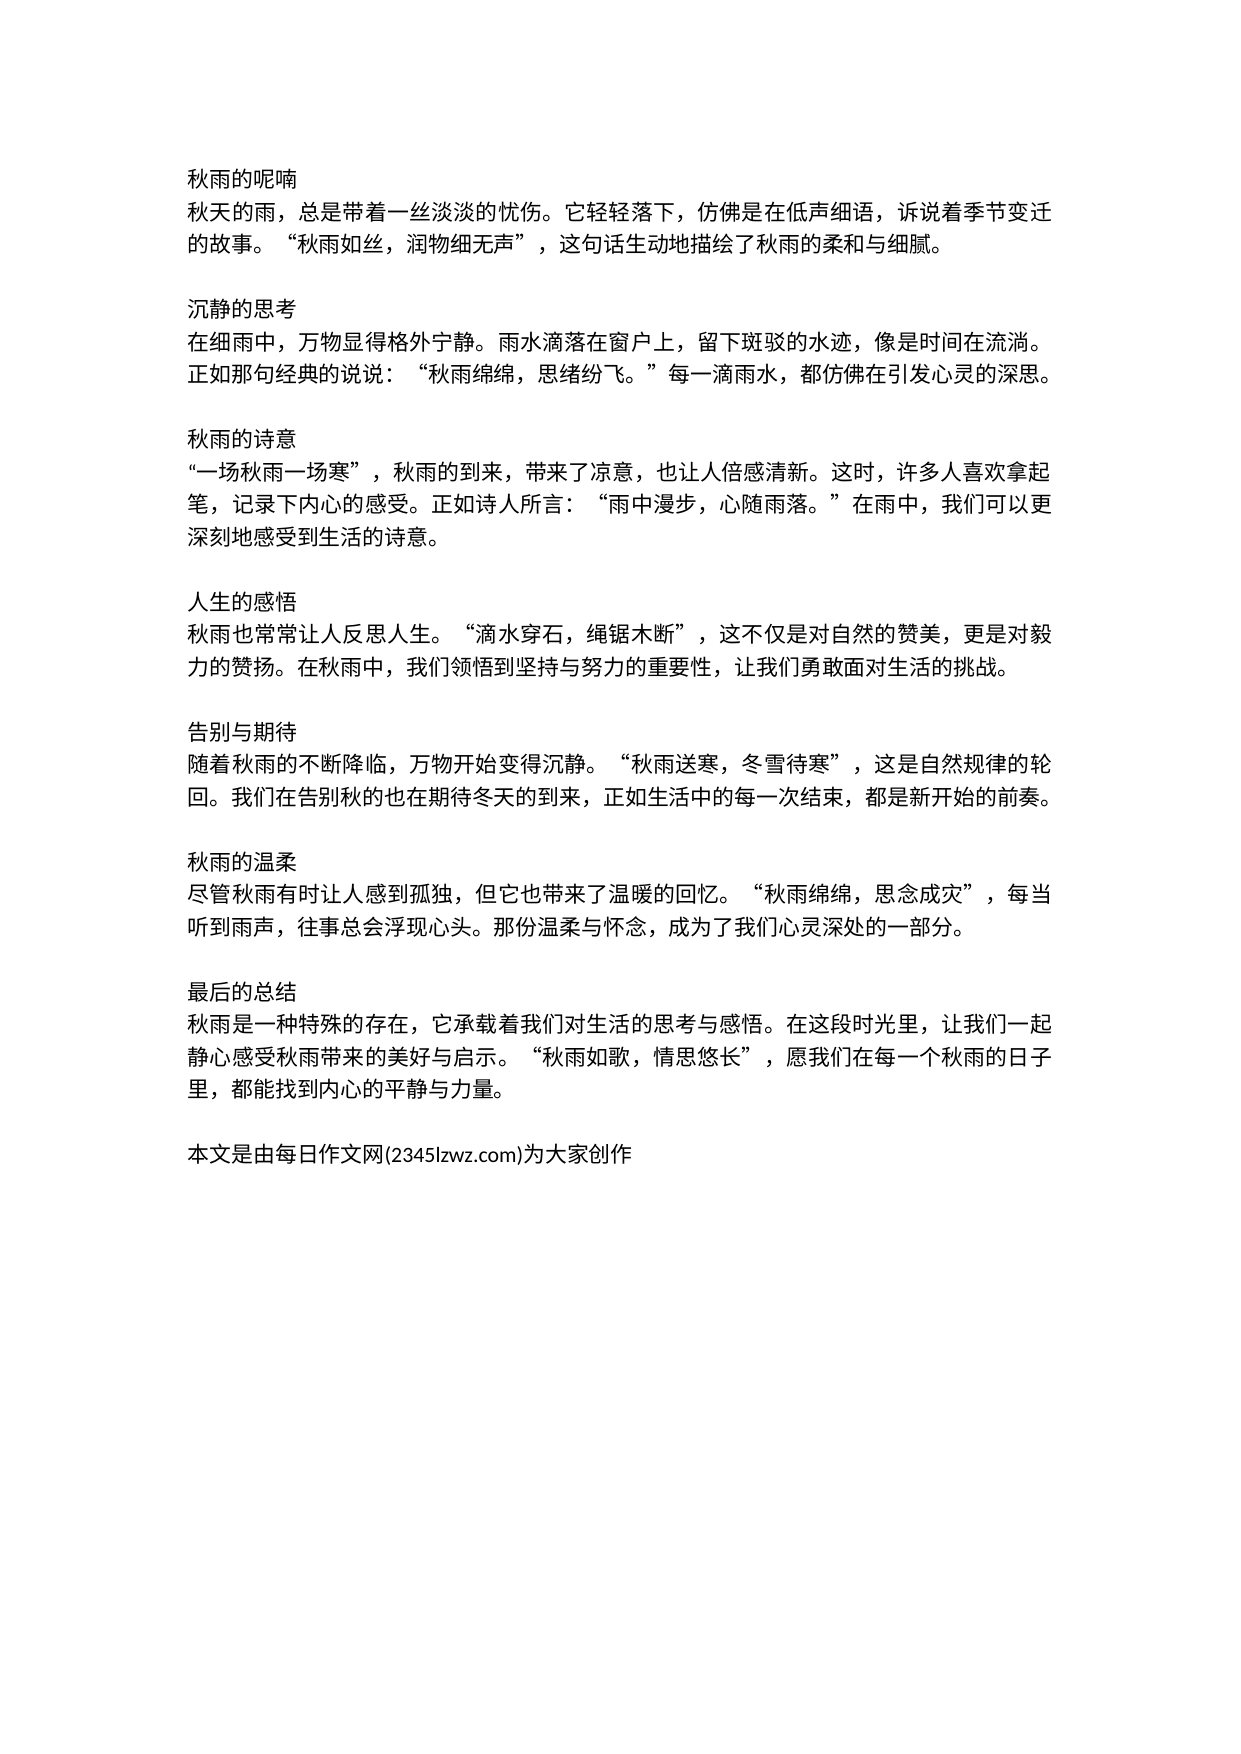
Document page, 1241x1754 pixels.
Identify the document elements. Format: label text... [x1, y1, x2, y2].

text 秋雨是一种特殊的存在，它承载着我们对生活的思考与感悟。在这段时光里，让我们一起静心感受秋雨带来的美好与启示。“秋雨如歌，情思悠长”，愿我们在每一个秋雨的日子里，都能找到内心的平静与力量。 [187, 1007, 1053, 1104]
text 告别与期待 [187, 714, 1053, 747]
text 秋天的雨，总是带着一丝淡淡的忧伤。它轻轻落下，仿佛是在低声细语，诉说着季节变迁的故事。“秋雨如丝，润物细无声”，这句话生动地描绘了秋雨的柔和与细腻。 [187, 194, 1053, 259]
text 秋雨的诗意 [187, 422, 1053, 454]
text 尽管秋雨有时让人感到孤独，但它也带来了温暖的回忆。“秋雨绵绵，思念成灾”，每当听到雨声，往事总会浮现心头。那份温柔与怀念，成为了我们心灵深处的一部分。 [187, 877, 1053, 942]
text 随着秋雨的不断降临，万物开始变得沉静。“秋雨送寒，冬雪待寒”，这是自然规律的轮回。我们在告别秋的也在期待冬天的到来，正如生活中的每一次结束，都是新开始的前奏。 [187, 747, 1053, 812]
text 最后的总结 [187, 974, 1053, 1007]
text 秋雨的温柔 [187, 844, 1053, 877]
text “一场秋雨一场寒”，秋雨的到来，带来了凉意，也让人倍感清新。这时，许多人喜欢拿起笔，记录下内心的感受。正如诗人所言：“雨中漫步，心随雨落。”在雨中，我们可以更深刻地感受到生活的诗意。 [187, 454, 1053, 552]
text 在细雨中，万物显得格外宁静。雨水滴落在窗户上，留下斑驳的水迹，像是时间在流淌。正如那句经典的说说：“秋雨绵绵，思绪纷飞。”每一滴雨水，都仿佛在引发心灵的深思。 [187, 324, 1053, 389]
text 秋雨的呢喃 [187, 162, 1053, 194]
text 沉静的思考 [187, 292, 1053, 324]
text 人生的感悟 [187, 584, 1053, 617]
text 本文是由每日作文网(2345lzwz.com)为大家创作 [187, 1137, 1053, 1169]
text 秋雨也常常让人反思人生。“滴水穿石，绳锯木断”，这不仅是对自然的赞美，更是对毅力的赞扬。在秋雨中，我们领悟到坚持与努力的重要性，让我们勇敢面对生活的挑战。 [187, 617, 1053, 682]
